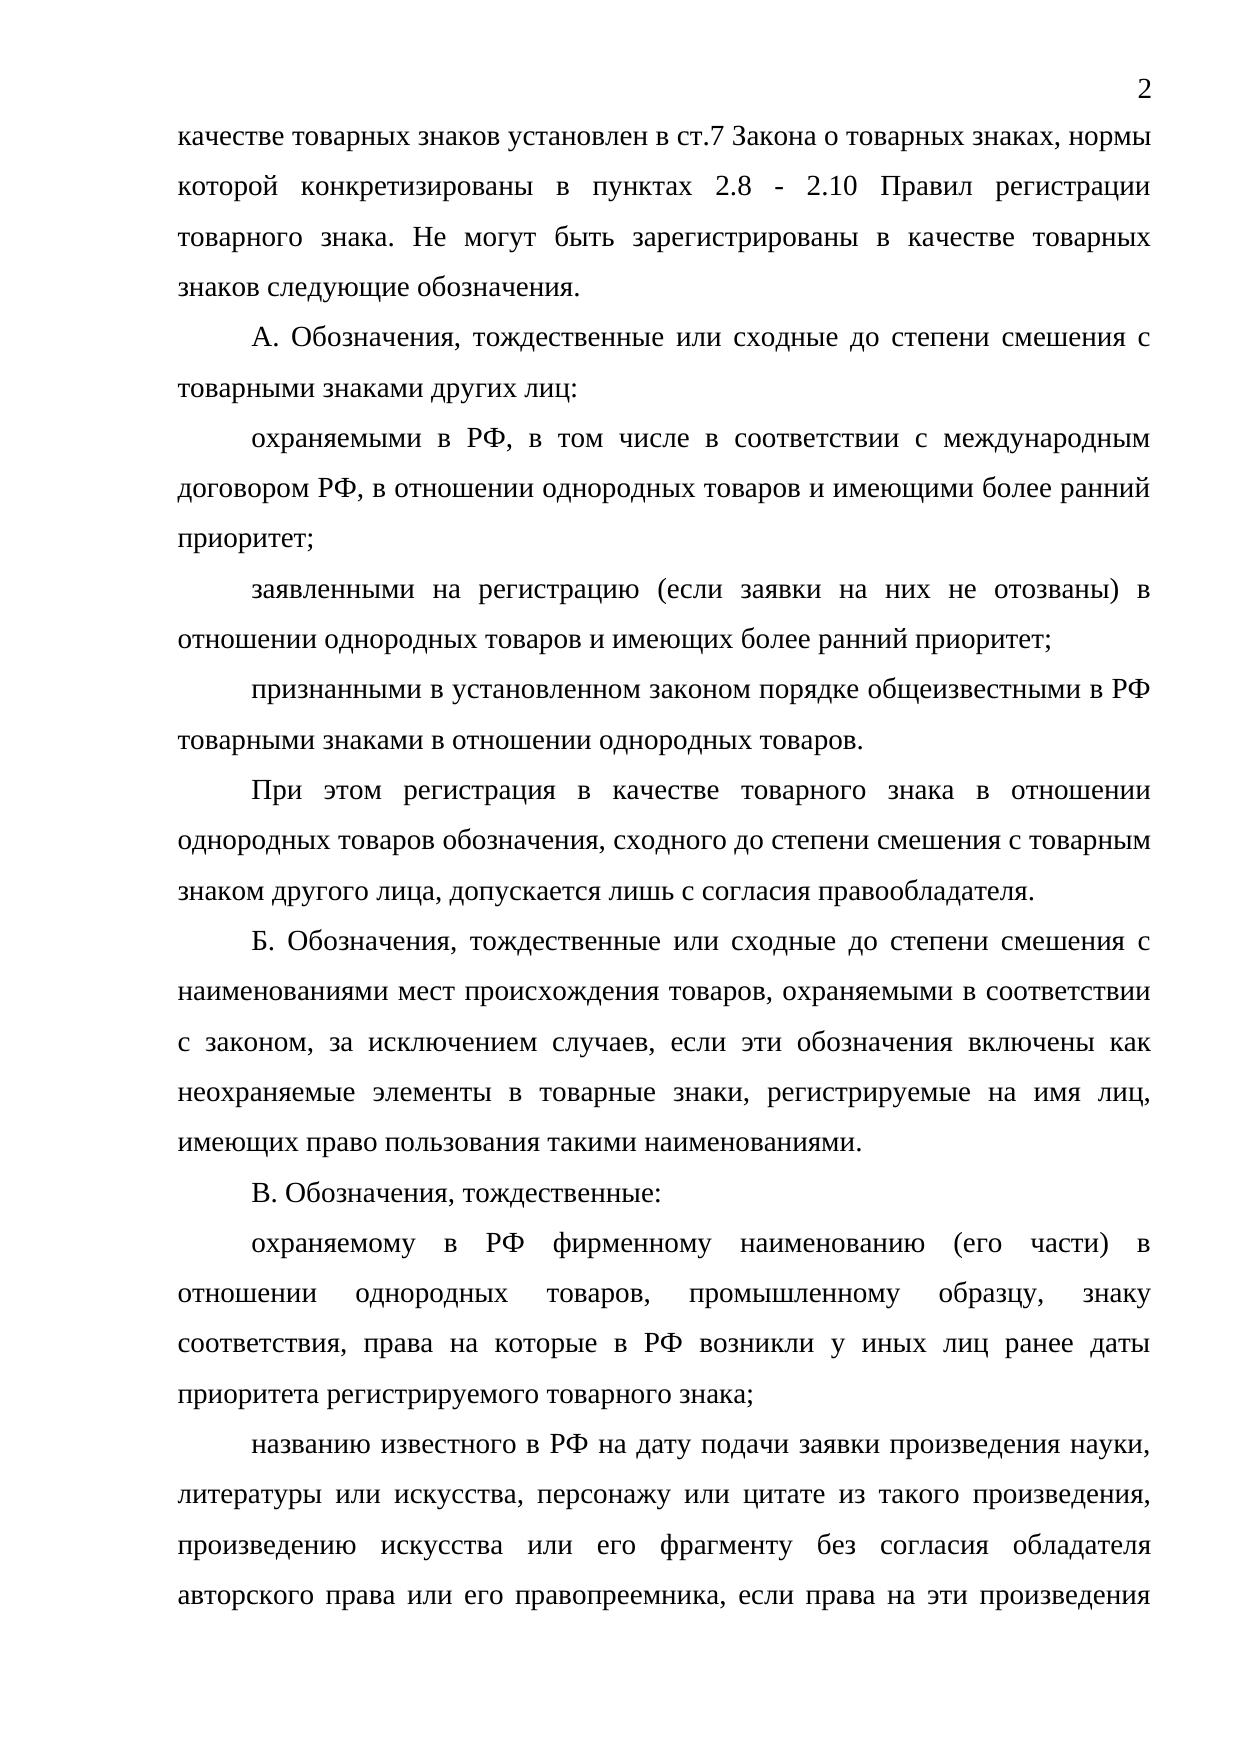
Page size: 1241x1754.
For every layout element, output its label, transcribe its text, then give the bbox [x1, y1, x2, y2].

text охраняемому в РФ фирменному наименованию (его части) в отношении однородных товаров, промышленному образцу, знаку соответствия, права на которые в РФ возникли у иных лиц ранее даты приоритета регистрируемого товарного знака; [177, 1225, 1152, 1409]
text охраняемыми в РФ, в том числе в соответствии с международным договором РФ, в отношении однородных товаров и имеющими более ранний приоритет; [177, 420, 1152, 554]
text При этом регистрация в качестве товарного знака в отношении однородных товаров обозначения, сходного до степени смешения с товарным знаком другого лица, допускается лишь с согласия правообладателя. [177, 772, 1152, 906]
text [177, 118, 1152, 303]
text Б. Обозначения, тождественные или сходные до степени смешения с наименованиями мест происхождения товаров, охраняемыми в соответствии с законом, за исключением случаев, если эти обозначения включены как неохраняемые элементы в товарные знаки, регистрируемые на имя лиц, имеющих право пользования такими наименованиями. [177, 923, 1152, 1158]
text А. Обозначения, тождественные или сходные до степени смешения с товарными знаками других лиц: [177, 319, 1152, 403]
text В. Обозначения, тождественные: [177, 1175, 1152, 1208]
text признанными в установленном законом порядке общеизвестными в РФ товарными знаками в отношении однородных товаров. [177, 672, 1152, 755]
text заявленными на регистрацию (если заявки на них не отозваны) в отношении однородных товаров и имеющих более ранний приоритет; [177, 571, 1152, 655]
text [177, 1426, 1152, 1611]
